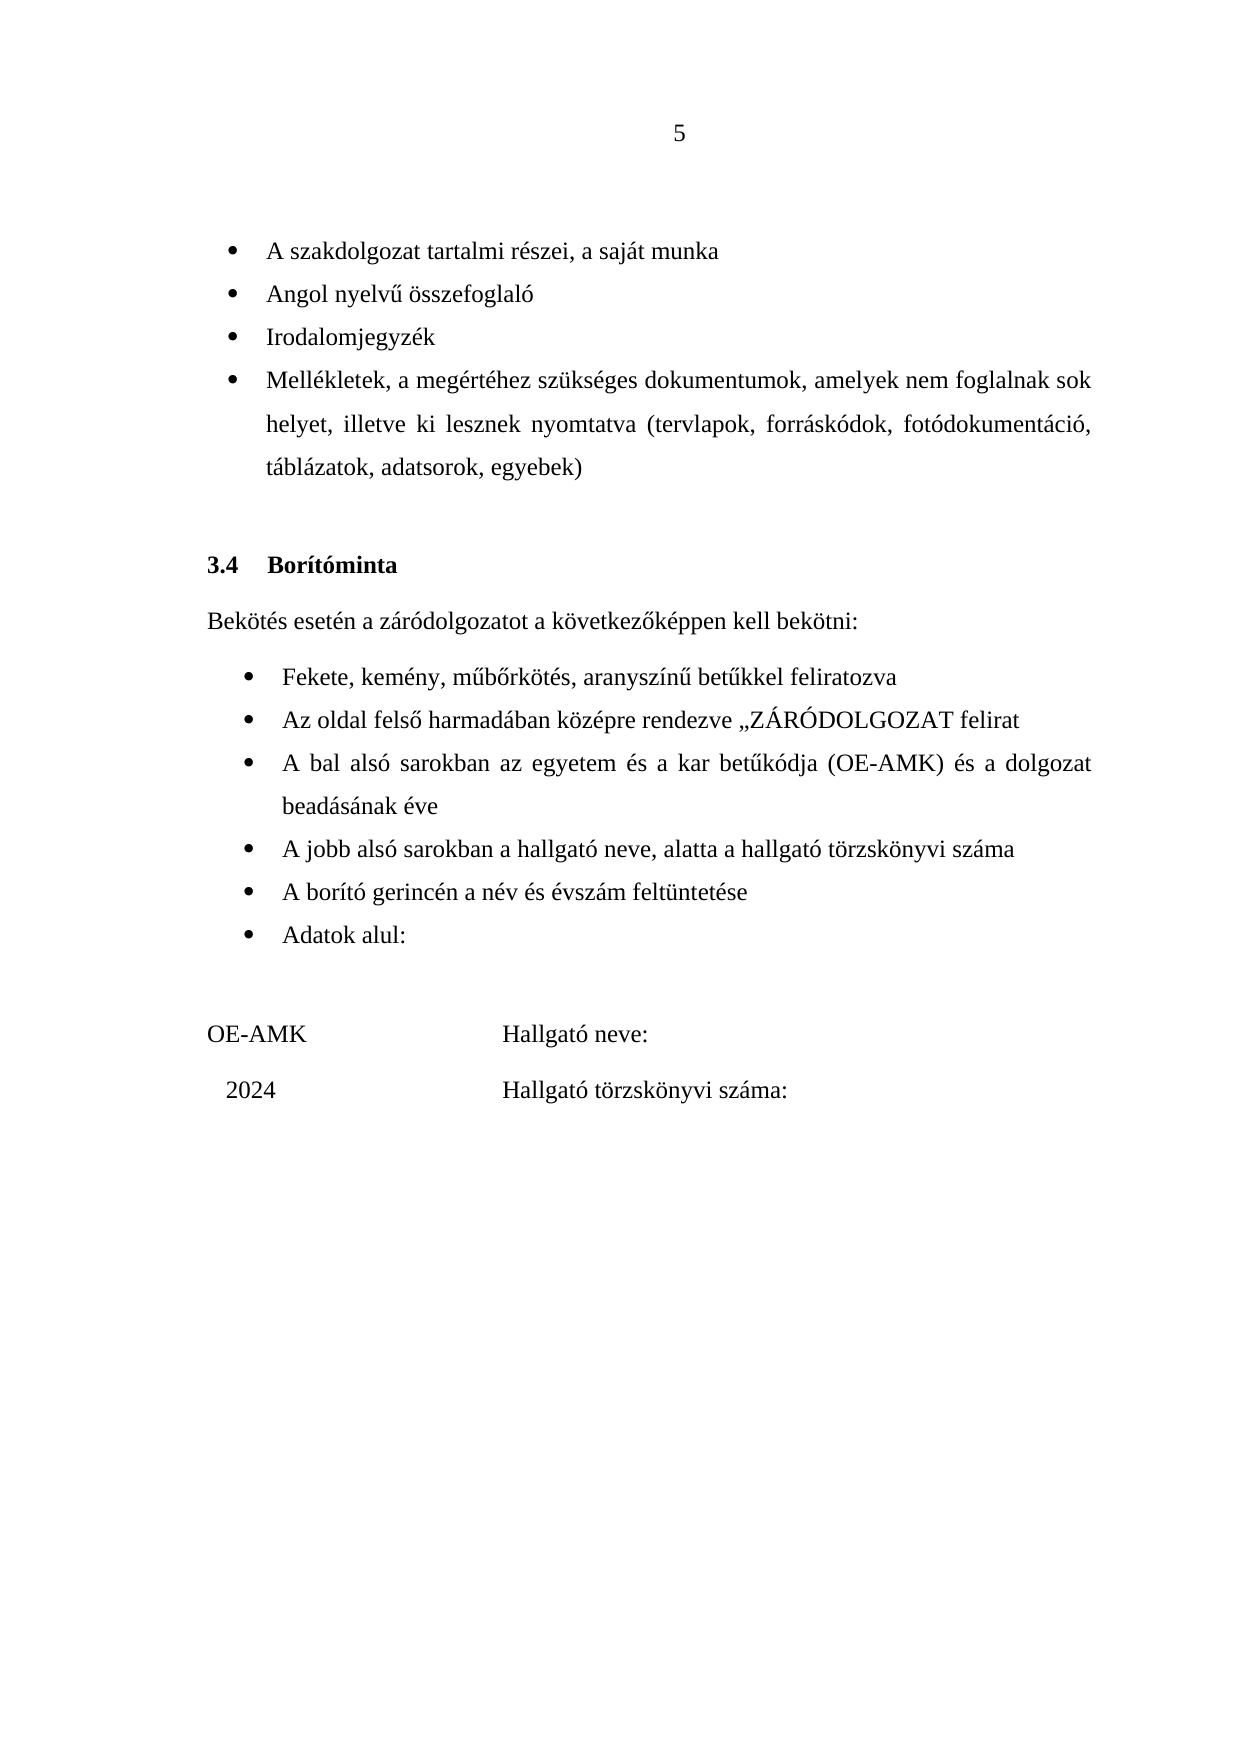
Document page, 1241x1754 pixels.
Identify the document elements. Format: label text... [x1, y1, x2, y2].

list A borító gerincén a név és évszám feltüntetése [244, 877, 1092, 906]
list Irodalomjegyzék [228, 322, 1092, 351]
list Mellékletek, a megértéhez szükséges dokumentumok, amelyek nem foglalnak sok helyet, illetve ki lesznek nyomtatva (tervlapok, forráskódok, fotódokumentáció, táblázatok, adatsorok, egyebek) [228, 366, 1092, 481]
list A szakdolgozat tartalmi részei, a saját munka [228, 236, 1092, 265]
list Adatok alul: [244, 921, 1092, 949]
text Bekötés esetén a záródolgozatot a következőképpen kell bekötni: [207, 606, 1092, 635]
list A jobb alsó sarokban a hallgató neve, alatta a hallgató törzskönyvi száma [244, 834, 1092, 863]
text 2024 Hallgató törzskönyvi száma: [207, 1075, 1092, 1104]
subtitle Borítóminta [207, 551, 1092, 579]
text OE-AMK Hallgató neve: [207, 1019, 1092, 1048]
list Angol nyelvű összefoglaló [228, 279, 1092, 308]
list Az oldal felső harmadában középre rendezve „ZÁRÓDOLGOZAT felirat [244, 705, 1092, 734]
list A bal alsó sarokban az egyetem és a kar betűkódja (OE-AMK) és a dolgozat beadásának éve [244, 748, 1092, 820]
list Fekete, kemény, műbőrkötés, aranyszínű betűkkel feliratozva [244, 662, 1092, 691]
